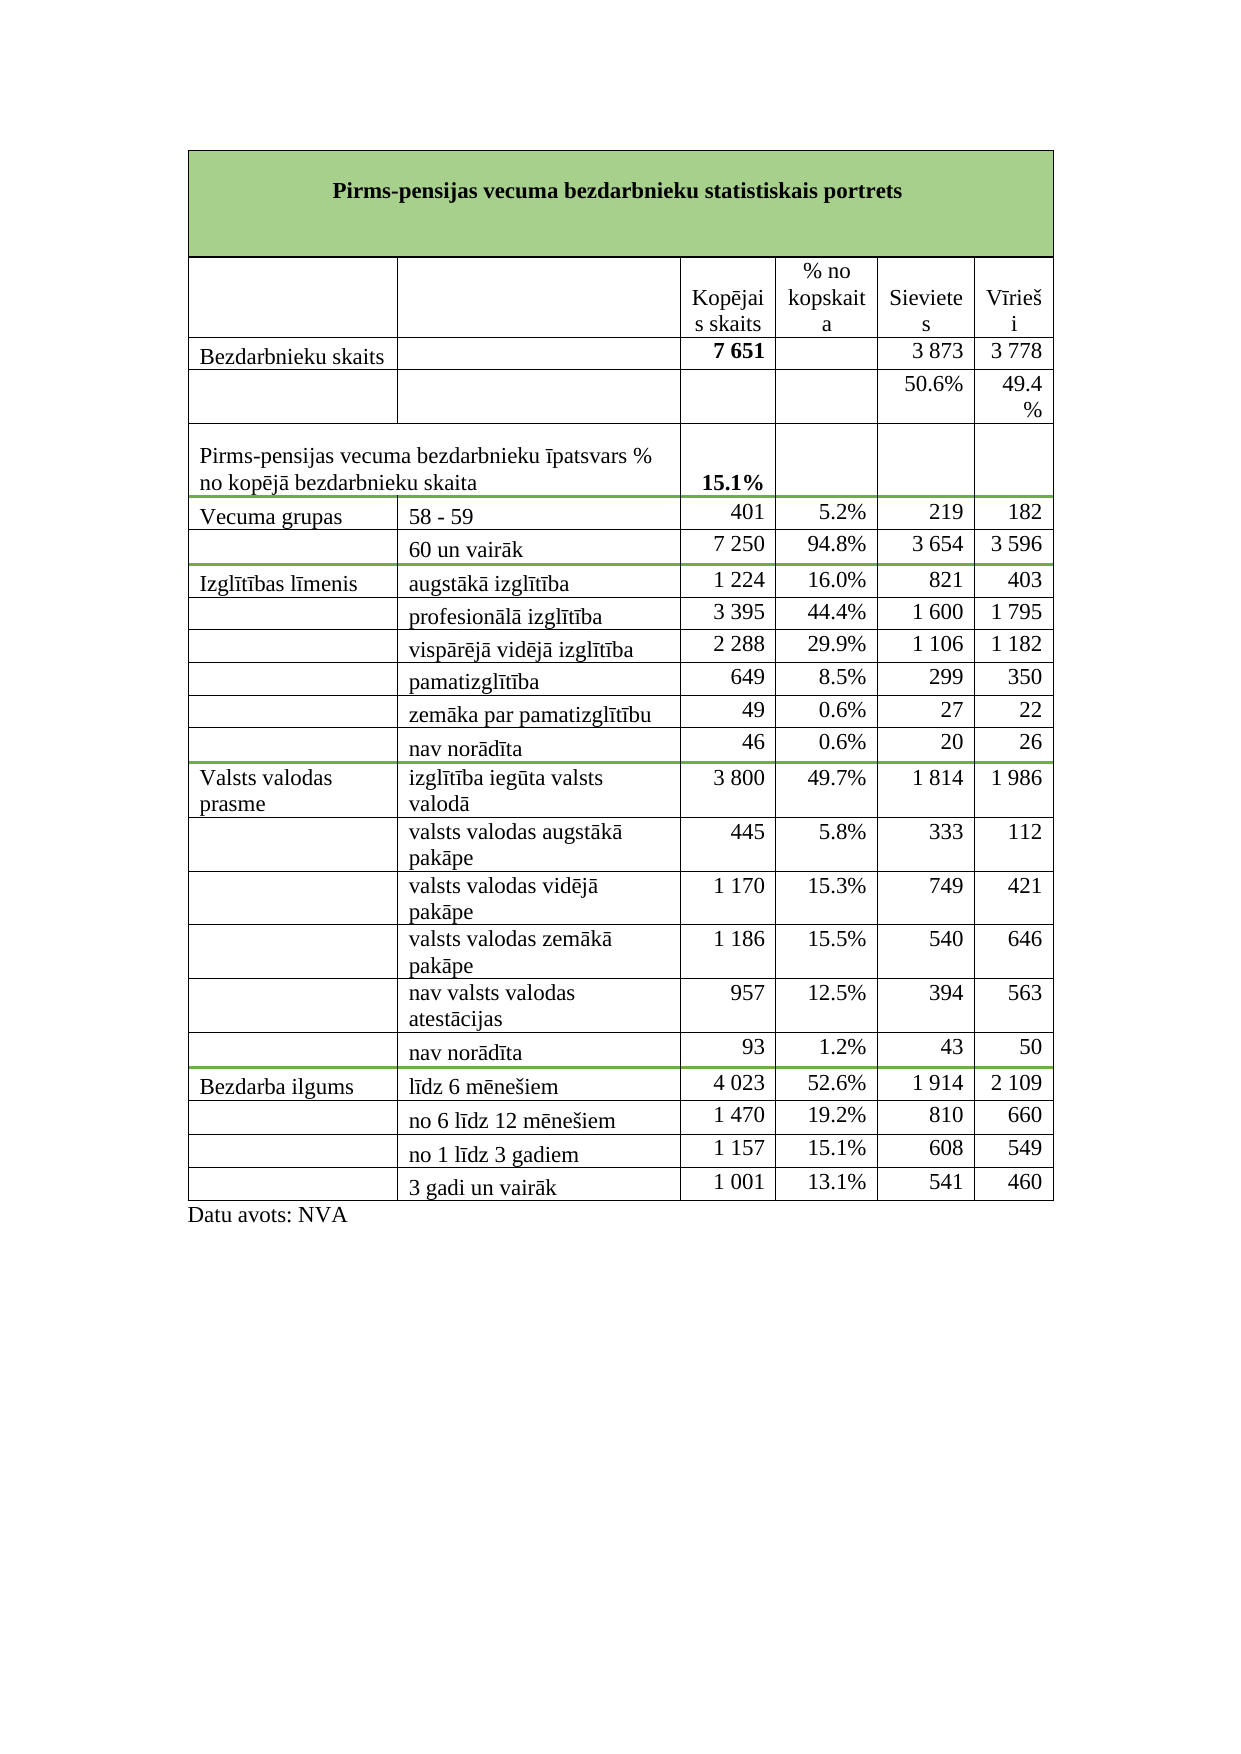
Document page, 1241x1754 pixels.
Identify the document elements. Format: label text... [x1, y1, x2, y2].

table_cell 49.4% [975, 370, 1053, 423]
table_cell [189, 530, 397, 563]
table_cell 445 [681, 818, 775, 871]
table_cell 8.5% [776, 663, 877, 694]
table_cell 44.4% [776, 598, 877, 629]
table_cell [975, 424, 1053, 495]
table_cell 1 106 [878, 630, 974, 662]
table_cell pamatizglītība [398, 663, 680, 694]
table_cell 219 [878, 498, 974, 529]
table_cell [776, 370, 877, 423]
table_cell [189, 872, 397, 924]
table_cell 50.6% [878, 370, 974, 423]
table_cell [681, 370, 775, 423]
table_cell 3 778 [975, 338, 1053, 369]
table_cell 0.6% [776, 728, 877, 761]
table_cell 394 [878, 979, 974, 1032]
table_cell līdz 6 mēnešiem [398, 1069, 680, 1099]
table_cell 1 795 [975, 598, 1053, 629]
table_cell Vīrieši [975, 258, 1053, 337]
table_cell 1 470 [681, 1101, 775, 1133]
table_cell 957 [681, 979, 775, 1032]
table_cell 112 [975, 818, 1053, 871]
table_cell % no kopskaita [776, 258, 877, 337]
table_cell 3 654 [878, 530, 974, 563]
table_cell 1 814 [878, 764, 974, 817]
table_cell nav valsts valodas atestācijas [398, 979, 680, 1032]
table_cell 549 [975, 1135, 1053, 1167]
table_cell 460 [975, 1168, 1053, 1200]
table_cell 52.6% [776, 1069, 877, 1099]
table_cell Bezdarba ilgums [189, 1069, 397, 1099]
table_cell [189, 1101, 397, 1133]
table_cell [189, 1033, 397, 1066]
table_cell 421 [975, 872, 1053, 924]
table_cell 60 un vairāk [398, 530, 680, 563]
table_cell 4 023 [681, 1069, 775, 1099]
table_cell 7 250 [681, 530, 775, 563]
table_cell 27 [878, 696, 974, 727]
table_cell 1 170 [681, 872, 775, 924]
table_cell [189, 258, 397, 337]
table_cell [189, 1168, 397, 1200]
table_cell valsts valodas vidējā pakāpe [398, 872, 680, 924]
table_cell valsts valodas augstākā pakāpe [398, 818, 680, 871]
table_cell Vecuma grupas [189, 498, 397, 529]
table_cell [398, 338, 680, 369]
table_cell 821 [878, 566, 974, 597]
table_cell 1 186 [681, 925, 775, 978]
table_cell 1 914 [878, 1069, 974, 1099]
table_cell 333 [878, 818, 974, 871]
table_cell 3 gadi un vairāk [398, 1168, 680, 1200]
table_cell 15.5% [776, 925, 877, 978]
table_cell 3 395 [681, 598, 775, 629]
table_cell [189, 598, 397, 629]
table_cell 49 [681, 696, 775, 727]
table_cell [189, 979, 397, 1032]
table_cell [776, 338, 877, 369]
table_cell 15.3% [776, 872, 877, 924]
table_cell [776, 424, 877, 495]
table_cell 1 001 [681, 1168, 775, 1200]
table_cell 1 224 [681, 566, 775, 597]
table_cell [398, 370, 680, 423]
table_cell [189, 818, 397, 871]
table_cell 26 [975, 728, 1053, 761]
table_cell [398, 258, 680, 337]
table_cell Valsts valodas prasme [189, 764, 397, 817]
table_cell 403 [975, 566, 1053, 597]
table_cell 563 [975, 979, 1053, 1032]
table_cell zemāka par pamatizglītību [398, 696, 680, 727]
table_cell 3 800 [681, 764, 775, 817]
table_cell [189, 925, 397, 978]
table_cell 15.1% [681, 424, 775, 495]
table_cell nav norādīta [398, 728, 680, 761]
table_cell 2 288 [681, 630, 775, 662]
table_cell 5.2% [776, 498, 877, 529]
table_cell 401 [681, 498, 775, 529]
table_cell 646 [975, 925, 1053, 978]
table_cell 660 [975, 1101, 1053, 1133]
table_cell 58 - 59 [398, 498, 680, 529]
table_cell 93 [681, 1033, 775, 1066]
table_cell 1 157 [681, 1135, 775, 1167]
table_cell 7 651 [681, 338, 775, 369]
table_cell [189, 630, 397, 662]
table_cell 16.0% [776, 566, 877, 597]
table_cell Sievietes [878, 258, 974, 337]
table_cell 46 [681, 728, 775, 761]
table_cell 182 [975, 498, 1053, 529]
table_cell izglītība iegūta valsts valodā [398, 764, 680, 817]
table_cell [189, 1135, 397, 1167]
table_cell no 1 līdz 3 gadiem [398, 1135, 680, 1167]
table_cell nav norādīta [398, 1033, 680, 1066]
table_cell [189, 663, 397, 694]
table_cell 15.1% [776, 1135, 877, 1167]
table_cell 94.8% [776, 530, 877, 563]
table_cell no 6 līdz 12 mēnešiem [398, 1101, 680, 1133]
table_cell augstākā izglītība [398, 566, 680, 597]
table_cell 43 [878, 1033, 974, 1066]
table_cell 1.2% [776, 1033, 877, 1066]
table_cell 540 [878, 925, 974, 978]
table_cell 29.9% [776, 630, 877, 662]
table_cell Bezdarbnieku skaits [189, 338, 397, 369]
table_cell [189, 728, 397, 761]
table_cell 541 [878, 1168, 974, 1200]
table_cell Pirms-pensijas vecuma bezdarbnieku īpatsvars % no kopējā bezdarbnieku skaita [189, 424, 680, 495]
table_cell 608 [878, 1135, 974, 1167]
table_cell 5.8% [776, 818, 877, 871]
table_cell 19.2% [776, 1101, 877, 1133]
table_cell 13.1% [776, 1168, 877, 1200]
table_cell Kopējais skaits [681, 258, 775, 337]
table_cell [878, 424, 974, 495]
table_cell 50 [975, 1033, 1053, 1066]
table_cell 649 [681, 663, 775, 694]
table_header Pirms-pensijas vecuma bezdarbnieku statistiskais portrets [189, 151, 1053, 256]
table_cell vispārējā vidējā izglītība [398, 630, 680, 662]
table_cell 810 [878, 1101, 974, 1133]
table_cell 22 [975, 696, 1053, 727]
table_cell 1 182 [975, 630, 1053, 662]
table_cell 299 [878, 663, 974, 694]
table_cell [189, 696, 397, 727]
table_cell profesionālā izglītība [398, 598, 680, 629]
table_cell 20 [878, 728, 974, 761]
table_cell 749 [878, 872, 974, 924]
table_cell 350 [975, 663, 1053, 694]
table_cell [189, 370, 397, 423]
table_cell 12.5% [776, 979, 877, 1032]
table_cell 3 596 [975, 530, 1053, 563]
table_cell 3 873 [878, 338, 974, 369]
table_cell 1 986 [975, 764, 1053, 817]
table_cell 2 109 [975, 1069, 1053, 1099]
table_cell 1 600 [878, 598, 974, 629]
text Datu avots: NVA [187, 1201, 1053, 1227]
table_cell 49.7% [776, 764, 877, 817]
table_cell Izglītības līmenis [189, 566, 397, 597]
table_cell valsts valodas zemākā pakāpe [398, 925, 680, 978]
table_cell 0.6% [776, 696, 877, 727]
